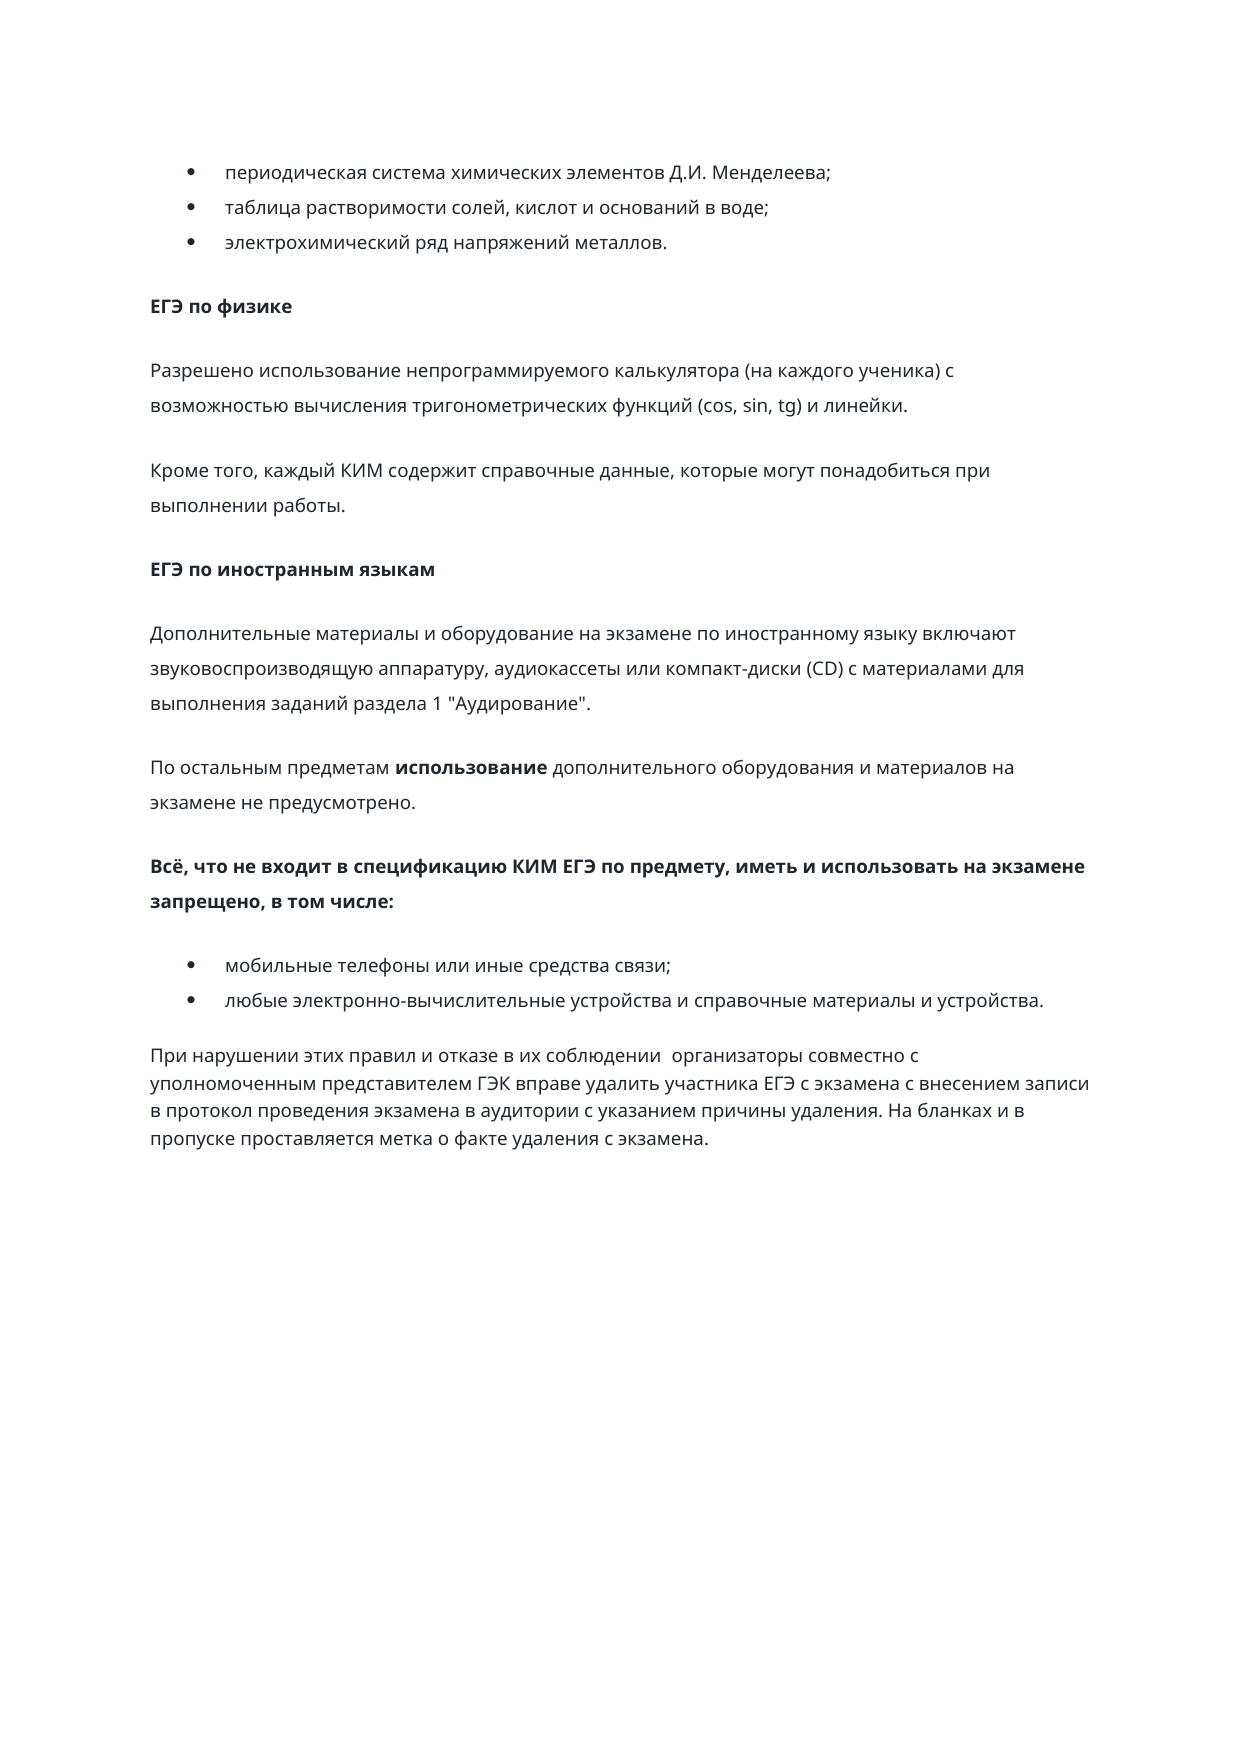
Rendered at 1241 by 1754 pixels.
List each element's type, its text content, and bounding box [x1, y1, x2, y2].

text Дополнительные материалы и оборудование на экзамене по иностранному языку включают звуковоспроизводящую аппаратуру, аудиокассеты или компакт-диски (CD) с материалами для выполнения заданий раздела 1 "Аудирование". [150, 611, 1090, 716]
list мобильные телефоны или иные средства связи; [187, 943, 1090, 978]
text ЕГЭ по иностранным языкам [150, 547, 1090, 582]
text ЕГЭ по физике [150, 284, 1090, 319]
text Всё, что не входит в спецификацию КИМ ЕГЭ по предмету, иметь и использовать на экзамене запрещено, в том числе: [150, 844, 1090, 914]
list периодическая система химических элементов Д.И. Менделеева; [187, 150, 1090, 185]
text При нарушении этих правил и отказе в их соблюдении организаторы совместно с уполномоченным представителем ГЭК вправе удалить участника ЕГЭ с экзамена с внесением записи в протокол проведения экзамена в аудитории с указанием причины удаления. На бланках и в пропуске проставляется метка о факте удаления с экзамена. [150, 1042, 1090, 1151]
text По остальным предметам использование дополнительного оборудования и материалов на экзамене не предусмотрено. [150, 745, 1090, 815]
text Кроме того, каждый КИМ содержит справочные данные, которые могут понадобиться при выполнении работы. [150, 447, 1090, 517]
text Разрешено использование непрограммируемого калькулятора (на каждого ученика) с возможностью вычисления тригонометрических функций (cos, sin, tg) и линейки. [150, 348, 1090, 418]
list таблица растворимости солей, кислот и оснований в воде; [187, 185, 1090, 220]
list любые электронно-вычислительные устройства и справочные материалы и устройства. [187, 978, 1090, 1013]
list электрохимический ряд напряжений металлов. [187, 220, 1090, 255]
